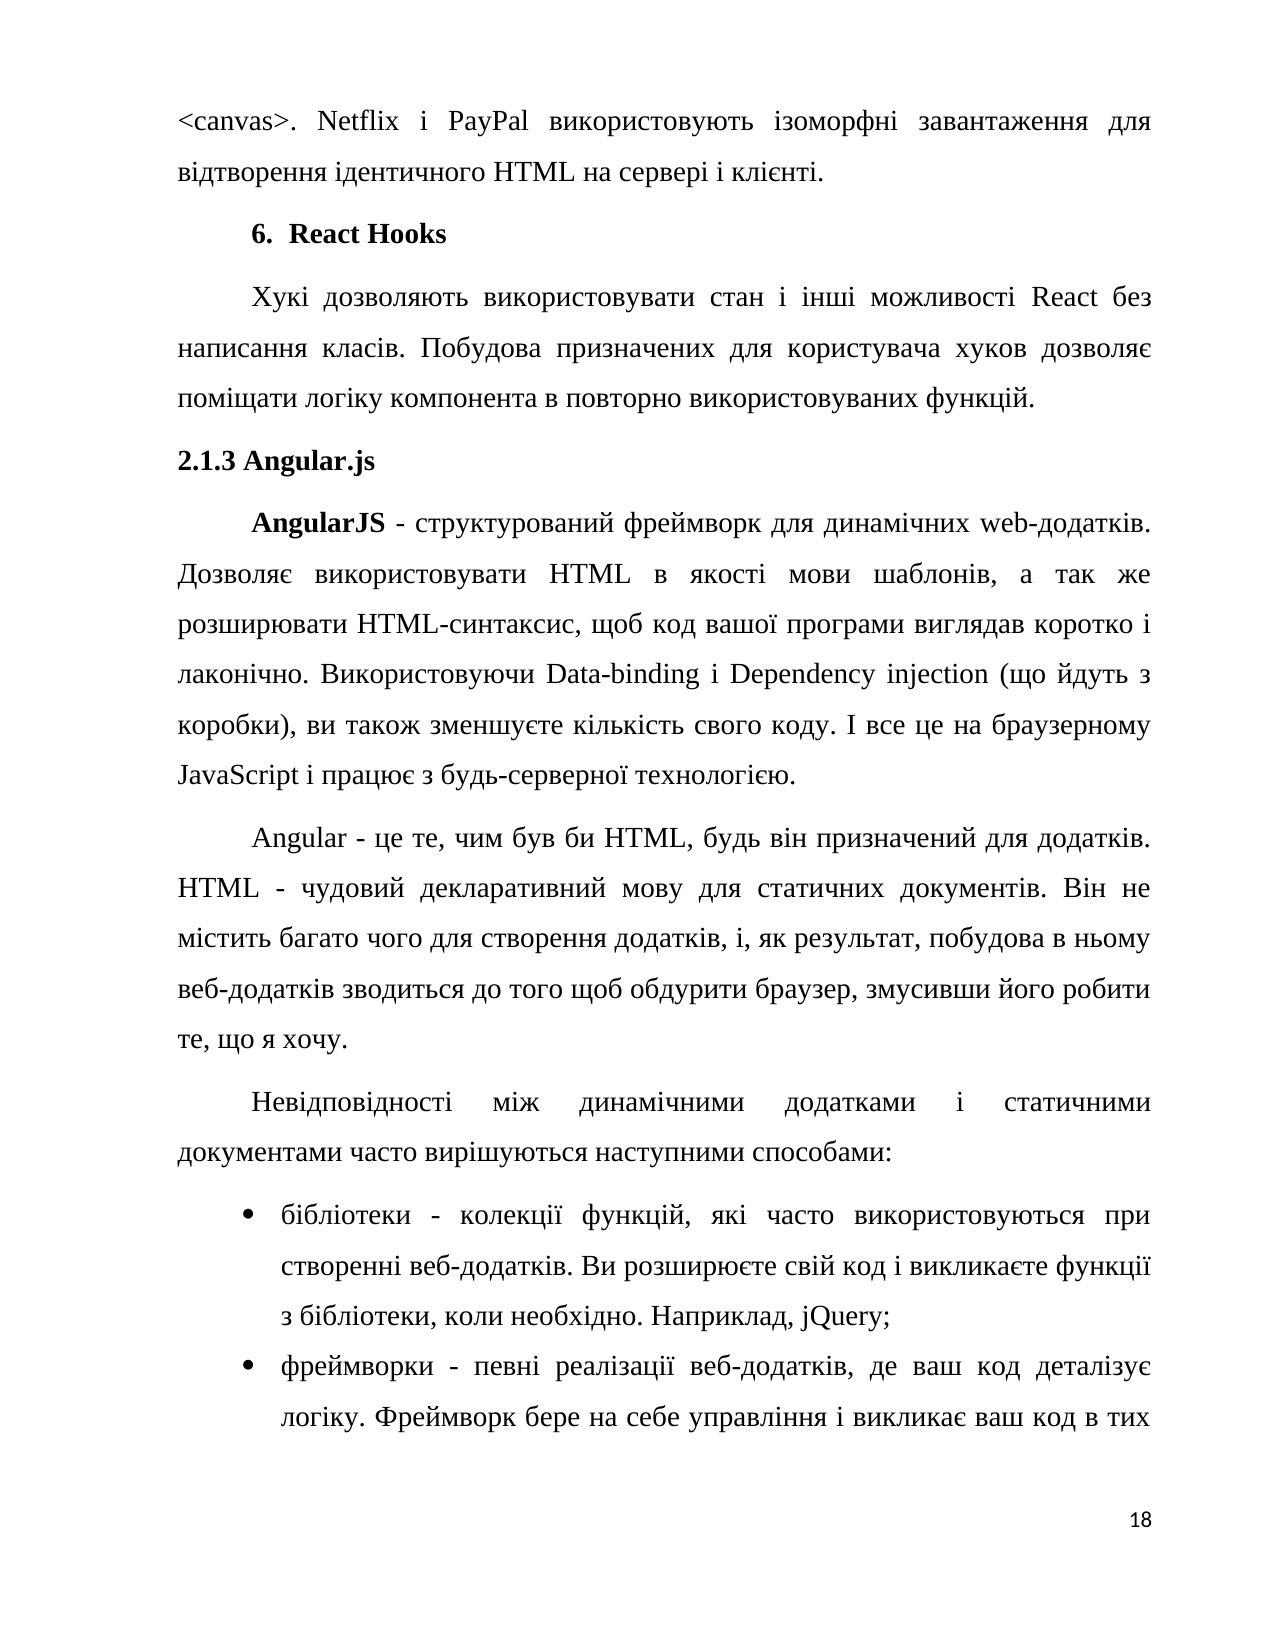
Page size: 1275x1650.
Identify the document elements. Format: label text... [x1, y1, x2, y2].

subtitle 2.1.3 Angular.js [177, 443, 1152, 476]
text Невідповідності між динамічними додатками і статичними документами часто вирішуються наступними способами: [177, 1084, 1152, 1168]
text Хукі дозволяють використовувати стан і інші можливості React без написання класів. Побудова призначених для користувача хуков дозволяє поміщати логіку компонента в повторно використовуваних функцій. [177, 279, 1152, 413]
list React Hooks [251, 217, 1152, 250]
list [243, 1348, 1152, 1432]
list бібліотеки - колекції функцій, які часто використовуються при створенні веб-додатків. Ви розширюєте свій код і викликаєте функції з бібліотеки, коли необхідно. Наприклад, jQuery; [243, 1197, 1152, 1331]
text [177, 103, 1152, 187]
text AngularJS - структурований фреймворк для динамічних web-додатків. Дозволяє використовувати HTML в якості мови шаблонів, а так же розширювати HTML-синтаксис, щоб код вашої програми виглядав коротко і лаконічно. Використовуючи Data-binding і Dependency injection (що йдуть з коробки), ви також зменшуєте кількість свого коду. І все це на браузерному JavaScript і працює з будь-серверної технологією. [177, 506, 1152, 791]
text Angular - це те, чим був би HTML, будь він призначений для додатків. HTML - чудовий декларативний мову для статичних документів. Він не містить багато чого для створення додатків, і, як результат, побудова в ньому веб-додатків зводиться до того щоб обдурити браузер, змусивши його робити те, що я хочу. [177, 820, 1152, 1055]
